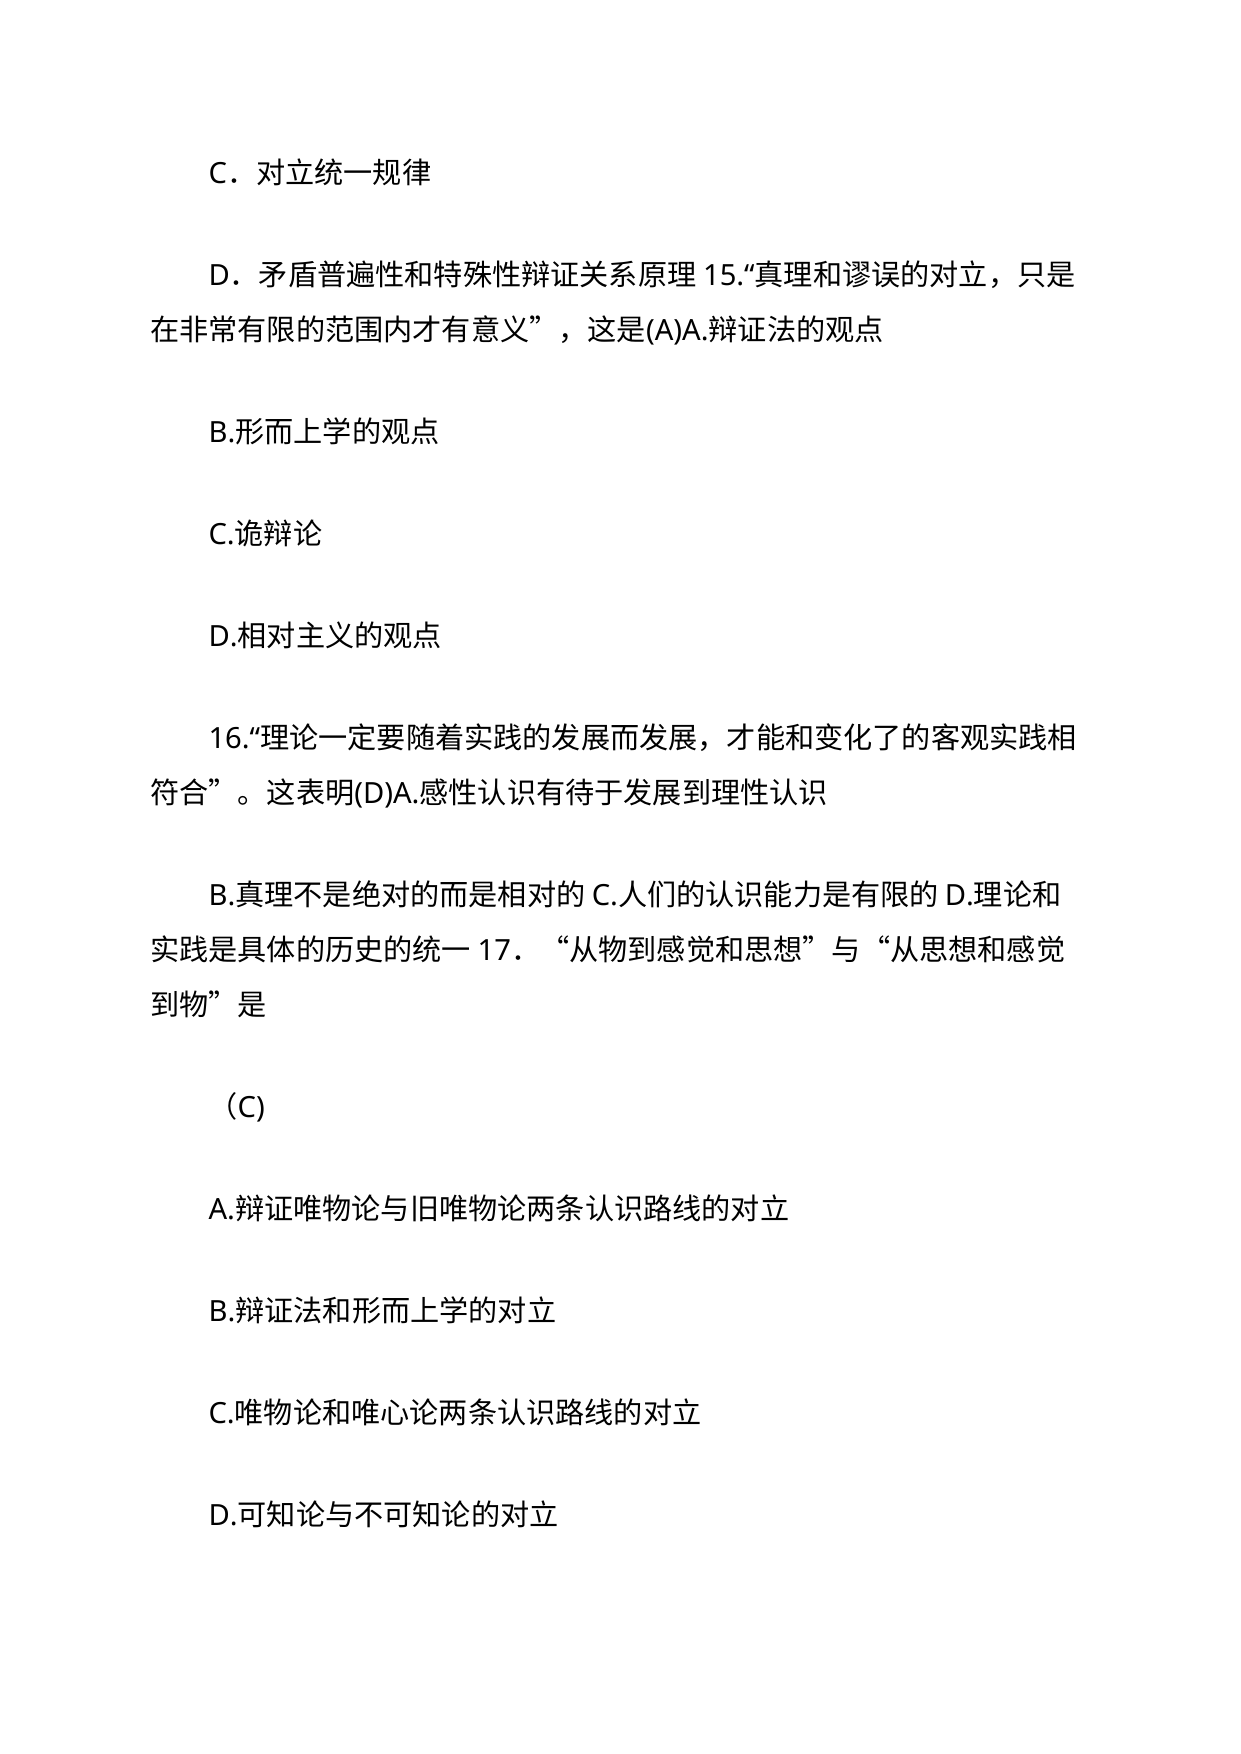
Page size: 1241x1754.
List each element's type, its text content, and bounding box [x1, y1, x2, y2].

text A.辩证唯物论与旧唯物论两条认识路线的对立 [150, 1186, 1090, 1228]
text C．对立统一规律 [150, 150, 1090, 192]
text D.可知论与不可知论的对立 [150, 1492, 1090, 1534]
text B.真理不是绝对的而是相对的 C.人们的认识能力是有限的D.理论和实践是具体的历史的统一 17．“从物到感觉和思想”与“从思想和感觉到物”是 [150, 872, 1090, 1024]
text C.唯物论和唯心论两条认识路线的对立 [150, 1389, 1090, 1432]
text 16.“理论一定要随着实践的发展而发展，才能和变化了的客观实践相符合”。这表明(D)A.感性认识有待于发展到理性认识 [150, 715, 1090, 812]
text B.辩证法和形而上学的对立 [150, 1288, 1090, 1330]
text C.诡辩论 [150, 511, 1090, 553]
text D．矛盾普遍性和特殊性辩证关系原理 15.“真理和谬误的对立，只是在非常有限的范围内才有意义”，这是(A)A.辩证法的观点 [150, 252, 1090, 349]
text B.形而上学的观点 [150, 409, 1090, 451]
text D.相对主义的观点 [150, 613, 1090, 655]
text （C) [150, 1084, 1090, 1126]
